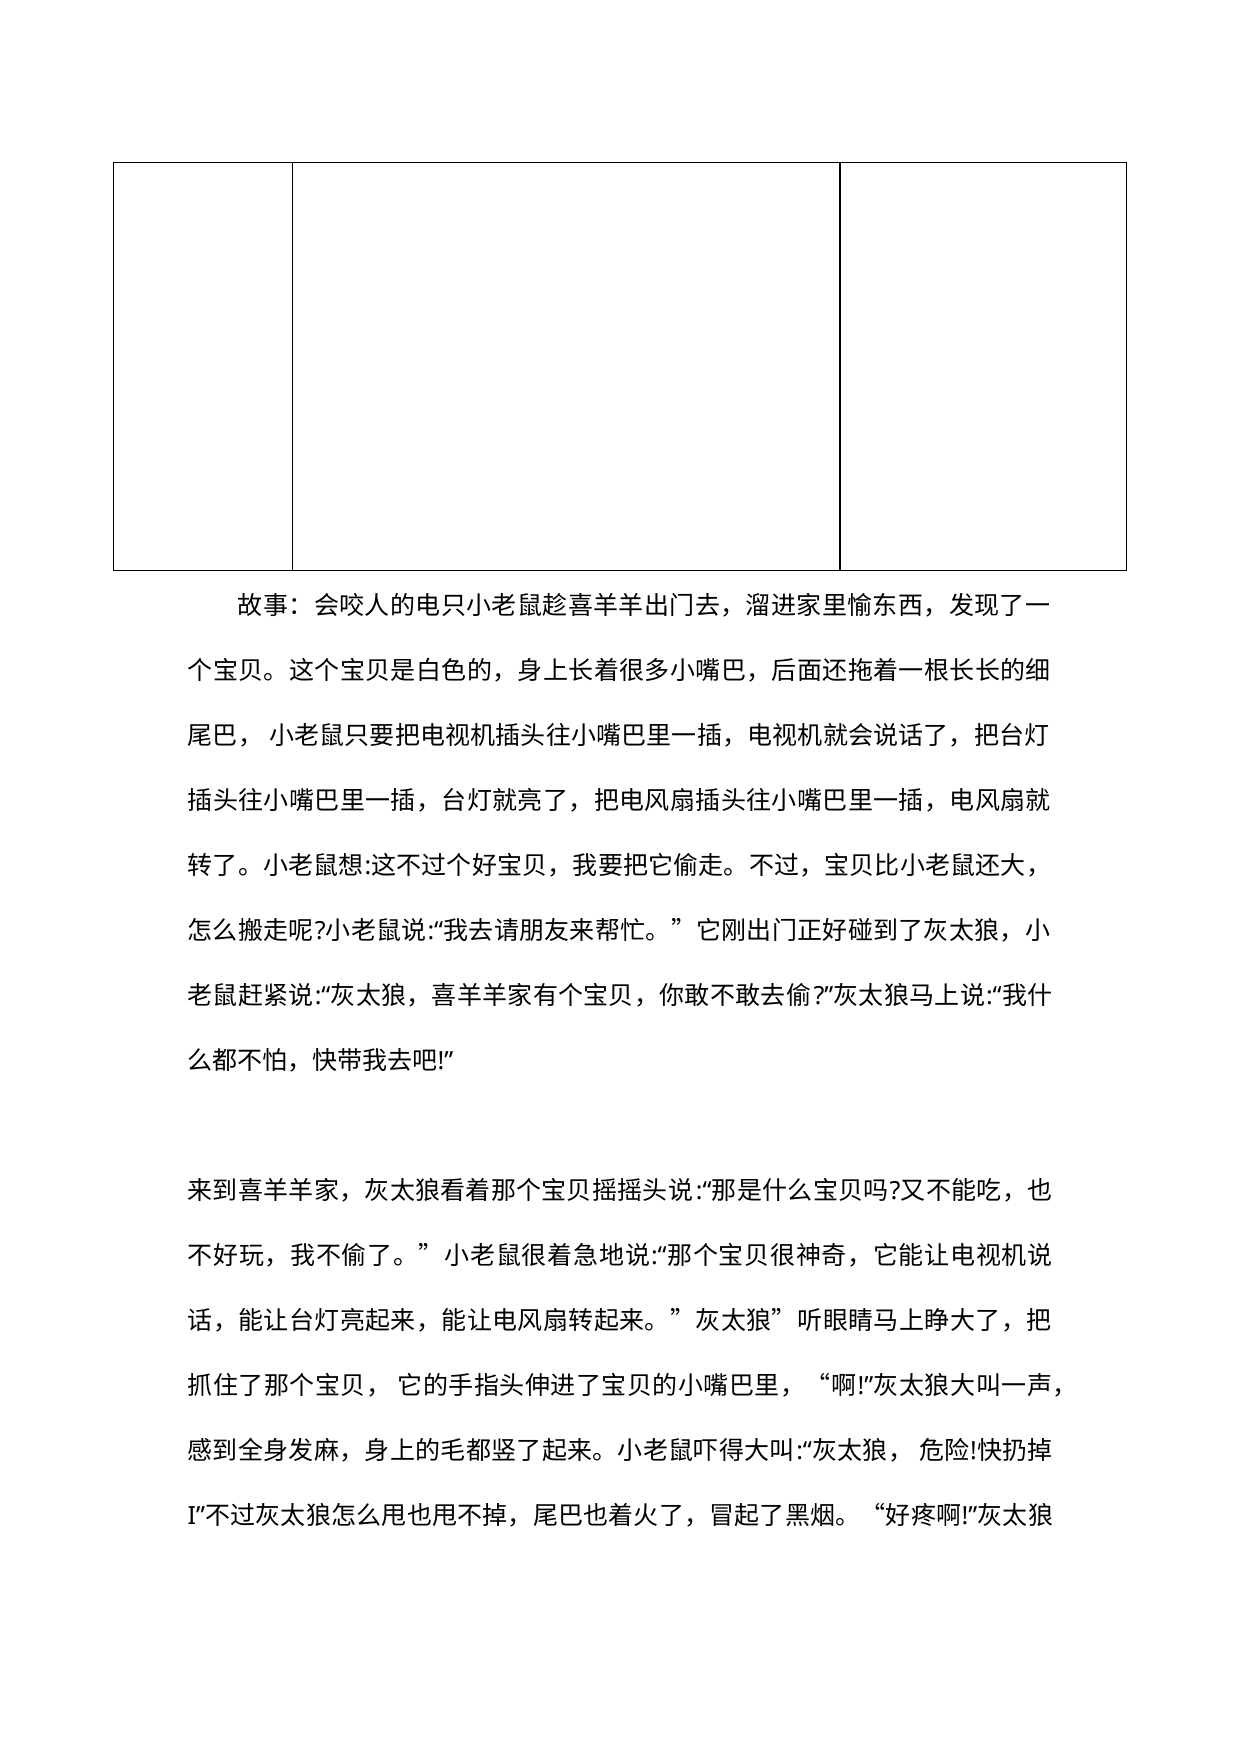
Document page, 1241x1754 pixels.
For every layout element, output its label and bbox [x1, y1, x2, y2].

text [187, 571, 1053, 1546]
table_cell [293, 163, 839, 570]
table_cell [841, 163, 1126, 570]
table_cell [114, 163, 292, 570]
